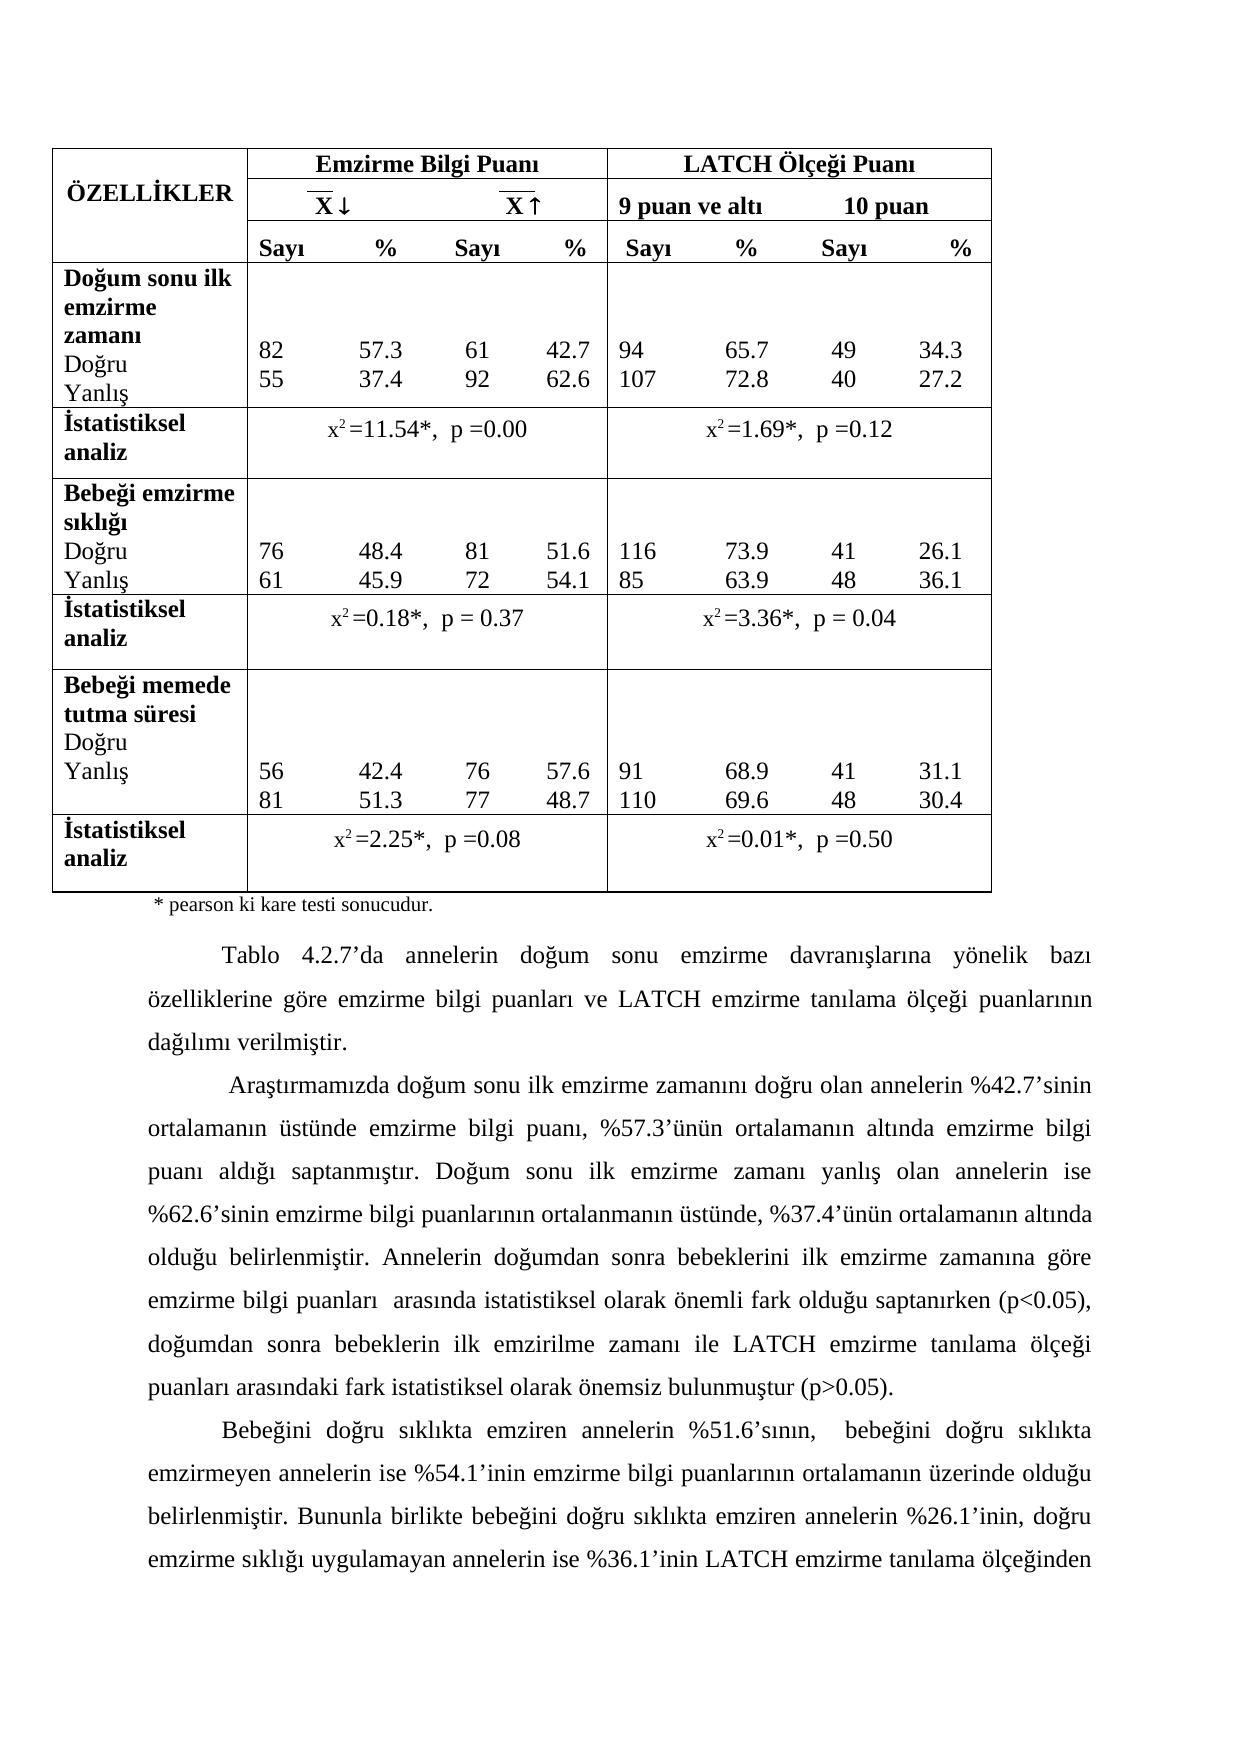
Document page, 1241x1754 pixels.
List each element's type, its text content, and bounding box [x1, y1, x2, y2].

table_cell 116 73.9 41 26.1 85 63.9 48 36.1 [608, 479, 991, 593]
table_cell İstatistiksel analiz [53, 595, 247, 669]
table_cell 56 42.4 76 57.6 81 51.3 77 48.7 [248, 670, 607, 814]
table_cell 76 48.4 81 51.6 61 45.9 72 54.1 [248, 479, 607, 593]
table_cell Bebeği memede tutma süresi Doğru Yanlış [53, 670, 247, 814]
table_cell x2 =3.36*, p = 0.04 [608, 595, 991, 669]
table_cell X X [248, 179, 607, 220]
table_cell Sayı % Sayı % [608, 221, 991, 262]
table_cell İstatistiksel analiz [53, 408, 247, 477]
table_cell 9 puan ve altı 10 puan [608, 179, 991, 220]
table_cell x2 =0.18*, p = 0.37 [248, 595, 607, 669]
table_header ÖZELLİKLER [53, 149, 247, 262]
text Tablo 4.2.7’da annelerin doğum sonu emzirme davranışlarına yönelik bazı özelliklerine göre emzirme bilgi puanları ve LATCH emzirme tanılama ölçeği puanlarının dağılımı verilmiştir. [148, 941, 1093, 1056]
table_cell x2 =1.69*, p =0.12 [608, 408, 991, 477]
table_cell Doğum sonu ilk emzirme zamanı Doğru Yanlış [53, 263, 247, 407]
table_cell 91 68.9 41 31.1 110 69.6 48 30.4 [608, 670, 991, 814]
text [148, 1415, 1093, 1573]
table_cell x2 =11.54*, p =0.00 [248, 408, 607, 477]
text * pearson ki kare testi sonucudur. [148, 892, 1093, 916]
table_cell 82 57.3 61 42.7 55 37.4 92 62.6 [248, 263, 607, 407]
table_cell 94 65.7 49 34.3 107 72.8 40 27.2 [608, 263, 991, 407]
text Araştırmamızda doğum sonu ilk emzirme zamanını doğru olan annelerin %42.7’sinin ortalamanın üstünde emzirme bilgi puanı, %57.3’ünün ortalamanın altında emzirme bilgi puanı aldığı saptanmıştır. Doğum sonu ilk emzirme zamanı yanlış olan annelerin ise %62.6’sinin emzirme bilgi puanlarının ortalanmanın üstünde, %37.4’ünün ortalamanın altında olduğu belirlenmiştir. Annelerin doğumdan sonra bebeklerini ilk emzirme zamanına göre emzirme bilgi puanları arasında istatistiksel olarak önemli fark olduğu saptanırken (p<0.05), doğumdan sonra bebeklerin ilk emzirilme zamanı ile LATCH emzirme tanılama ölçeği puanları arasındaki fark istatistiksel olarak önemsiz bulunmuştur (p>0.05). [148, 1070, 1093, 1401]
table_cell Bebeği emzirme sıklığı Doğru Yanlış [53, 479, 247, 593]
table_cell İstatistiksel analiz [53, 815, 247, 891]
table_cell x2 =2.25*, p =0.08 [248, 815, 607, 891]
table_header LATCH Ölçeği Puanı [608, 149, 991, 177]
table_cell x2 =0.01*, p =0.50 [608, 815, 991, 891]
table_cell Sayı % Sayı % [248, 221, 607, 262]
table_header Emzirme Bilgi Puanı [248, 149, 607, 177]
